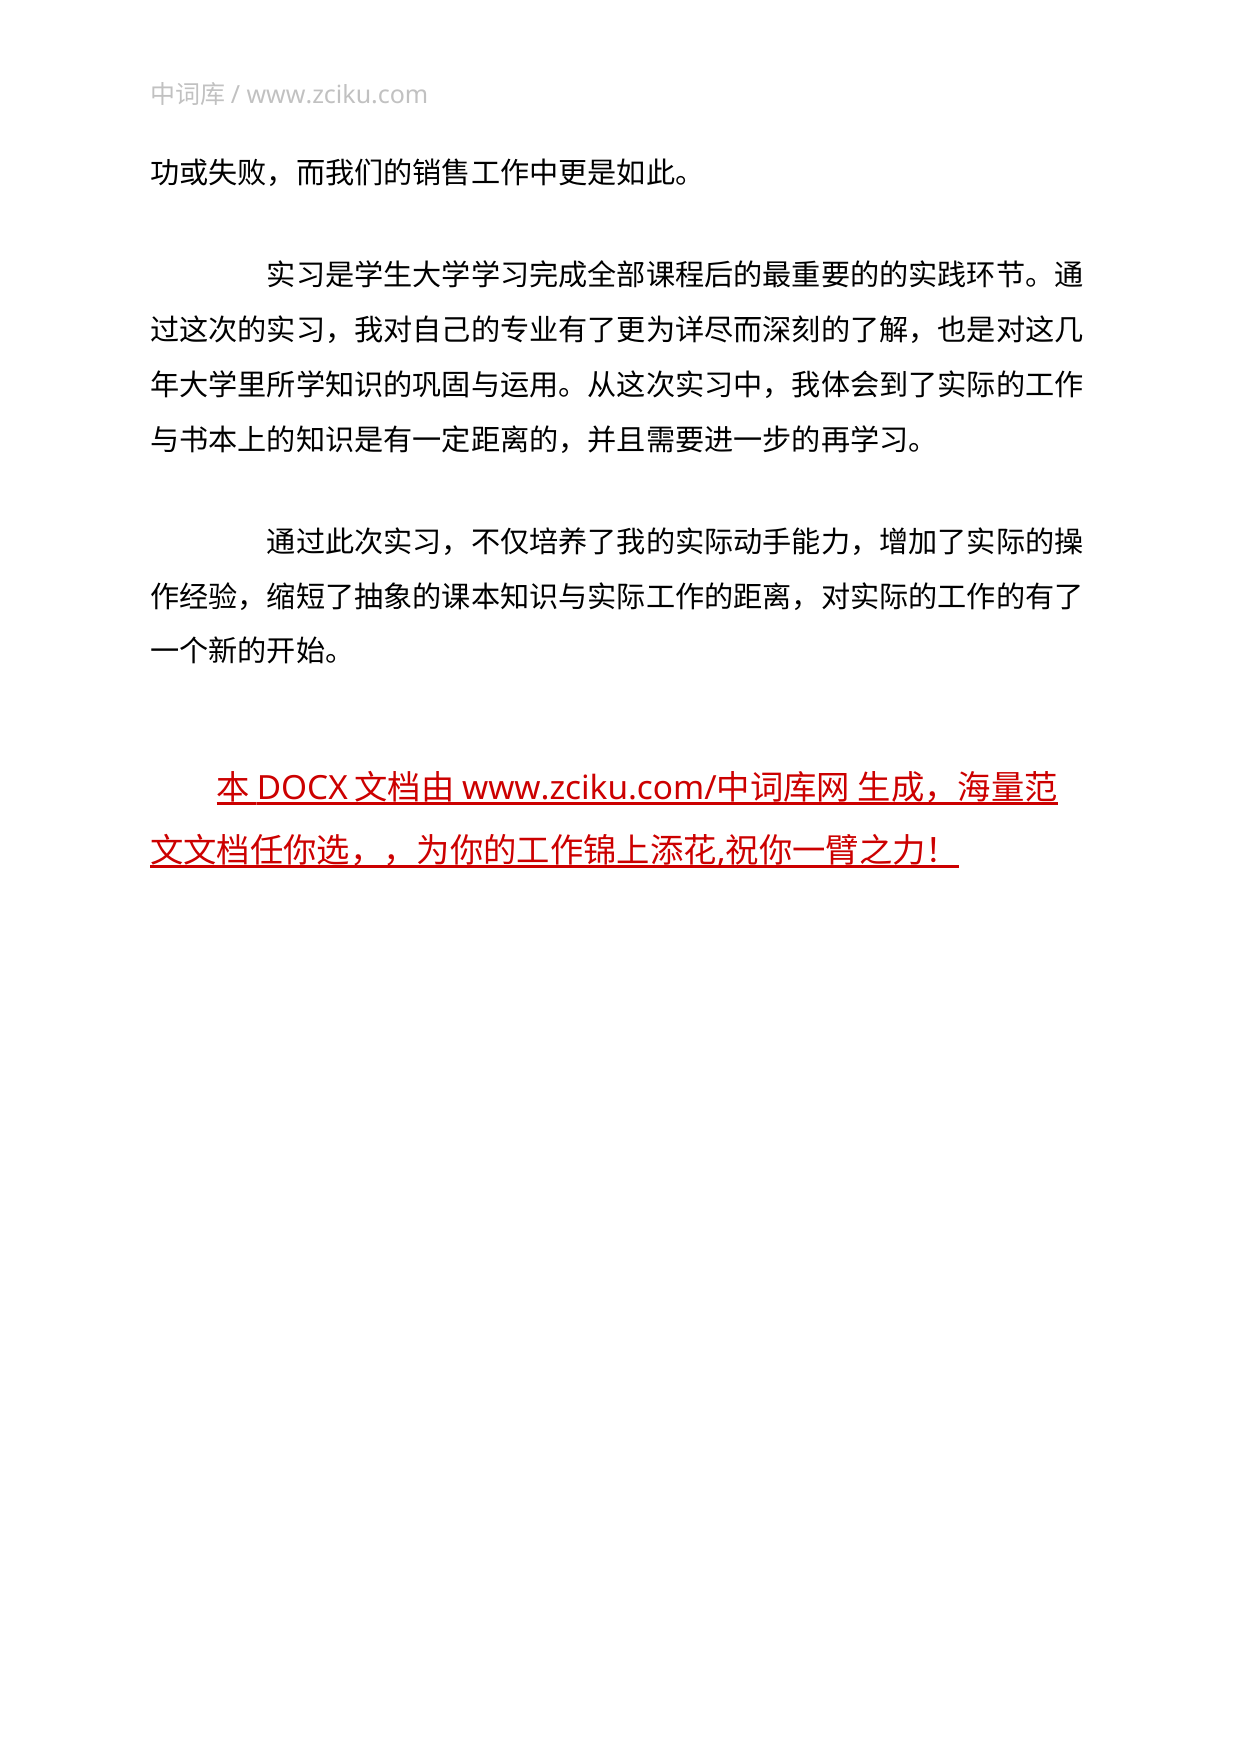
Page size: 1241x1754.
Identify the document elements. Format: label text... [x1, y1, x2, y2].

text 通过此次实习，不仅培养了我的实际动手能力，增加了实际的操作经验，缩短了抽象的课本知识与实际工作的距离，对实际的工作的有了一个新的开始。 [150, 518, 1090, 670]
text 实习是学生大学学习完成全部课程后的最重要的的实践环节。通过这次的实习，我对自己的专业有了更为详尽而深刻的了解，也是对这几年大学里所学知识的巩固与运用。从这次实习中，我体会到了实际的工作与书本上的知识是有一定距离的，并且需要进一步的再学习。 [150, 252, 1090, 459]
text 本DOCX文档由 www.zciku.com/中词库网 生成，海量范文文档任你选，，为你的工作锦上添花,祝你一臂之力！ [150, 761, 1090, 872]
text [150, 150, 1090, 192]
